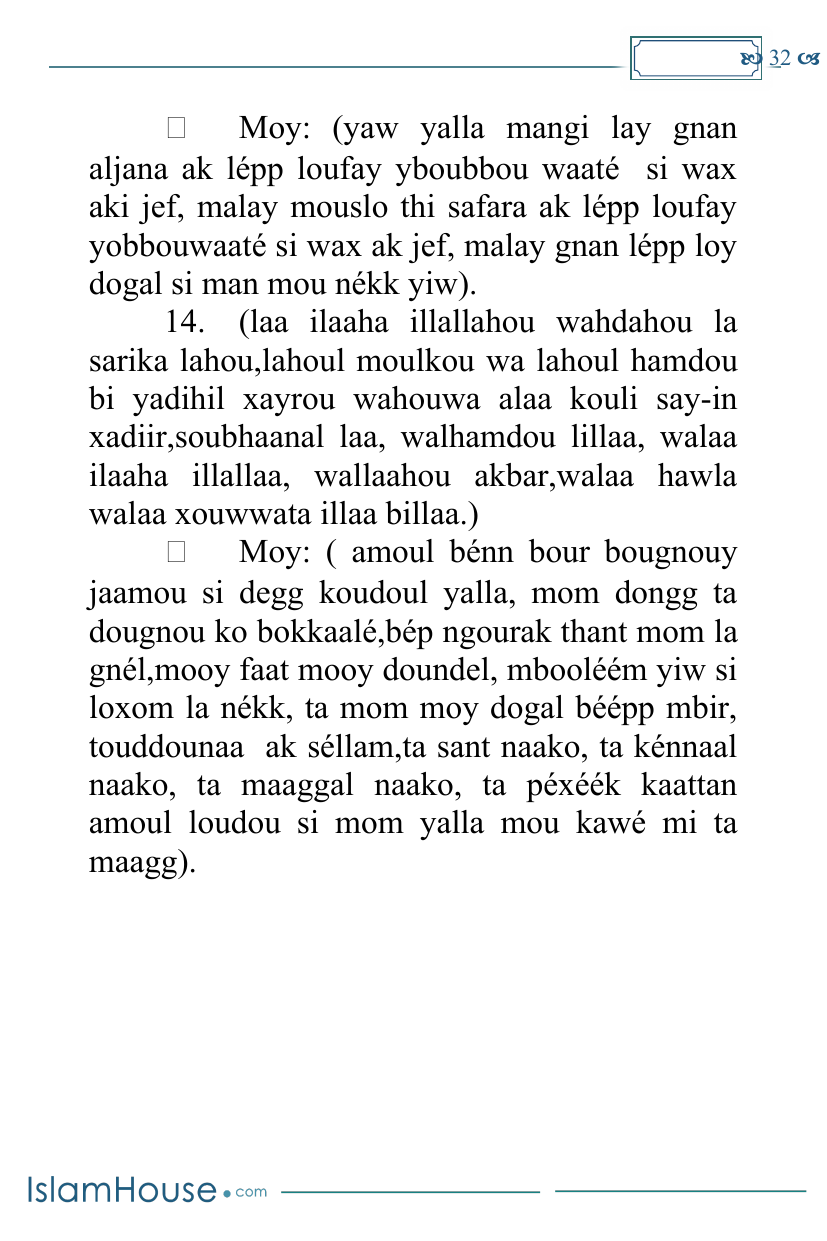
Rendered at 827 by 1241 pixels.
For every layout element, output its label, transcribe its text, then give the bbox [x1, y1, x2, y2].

list (laa ilaaha illallahou wahdahou la sarika lahou,lahoul moulkou wa lahoul hamdou bi yadihil xayrou wahouwa alaa kouli say-in xadiir,soubhaanal laa, walhamdou lillaa, walaa ilaaha illallaa, wallaahou akbar,walaa hawla walaa xouwwata illaa billaa.) [89, 302, 738, 532]
list Moy: ( amoul bénn bour bougnouy jaamou si degg koudoul yalla, mom dongg ta dougnou ko bokkaalé,bép ngourak thant mom la gnél,mooy faat mooy doundel, mbooléém yiw si loxom la nékk, ta mom moy dogal béépp mbir, touddounaa ak séllam,ta sant naako, ta kénnaal naako, ta maaggal naako, ta péxéék kaattan amoul loudou si mom yalla mou kawé mi ta maagg). [89, 532, 738, 879]
list Moy: (yaw yalla mangi lay gnan aljana ak lépp loufay yboubbou waaté si wax aki jef, malay mouslo thi safara ak lépp loufay yobbouwaaté si wax ak jef, malay gnan lépp loy dogal si man mou nékk yiw). [89, 107, 738, 302]
picture [548, 1170, 807, 1208]
picture [20, 1171, 541, 1209]
